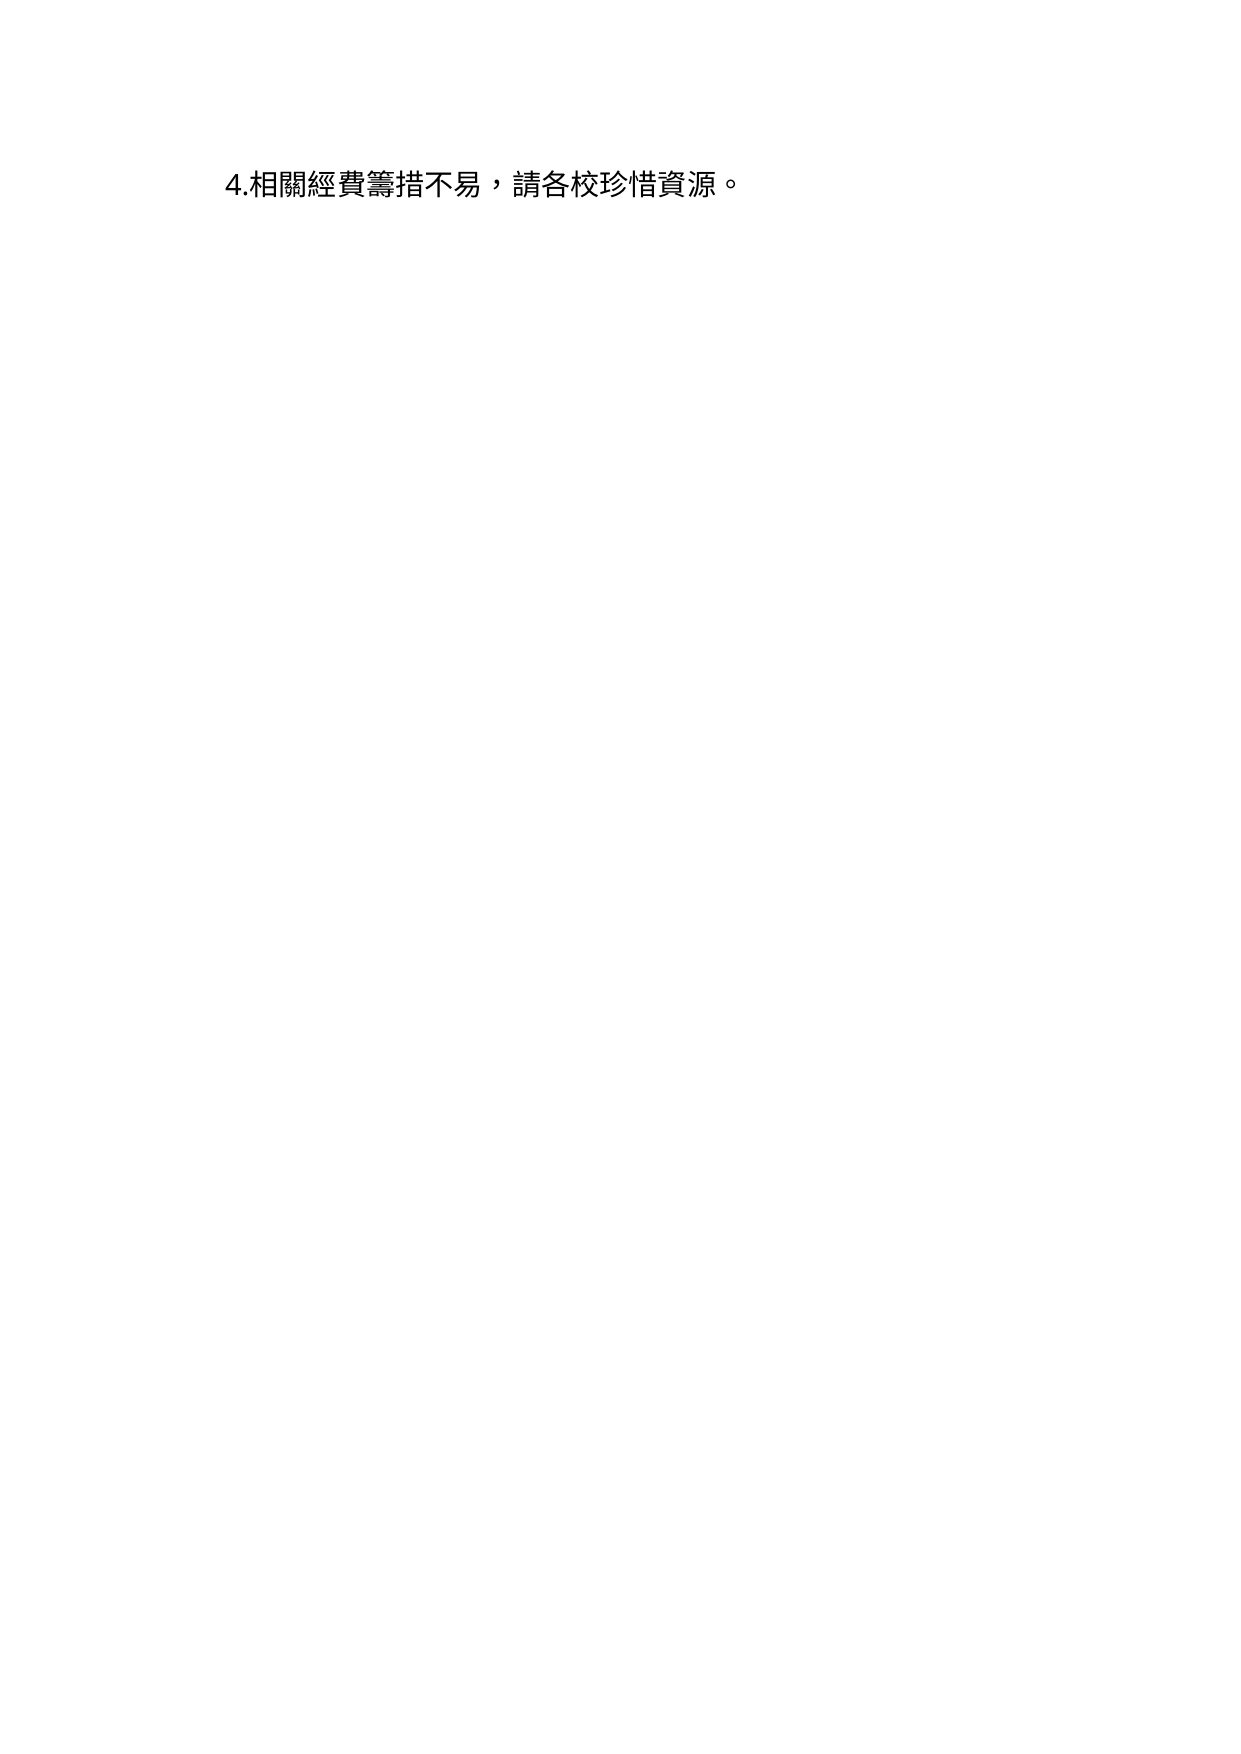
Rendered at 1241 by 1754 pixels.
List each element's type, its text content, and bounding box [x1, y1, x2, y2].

text 4.相關經費籌措不易，請各校珍惜資源。 [210, 146, 1092, 221]
